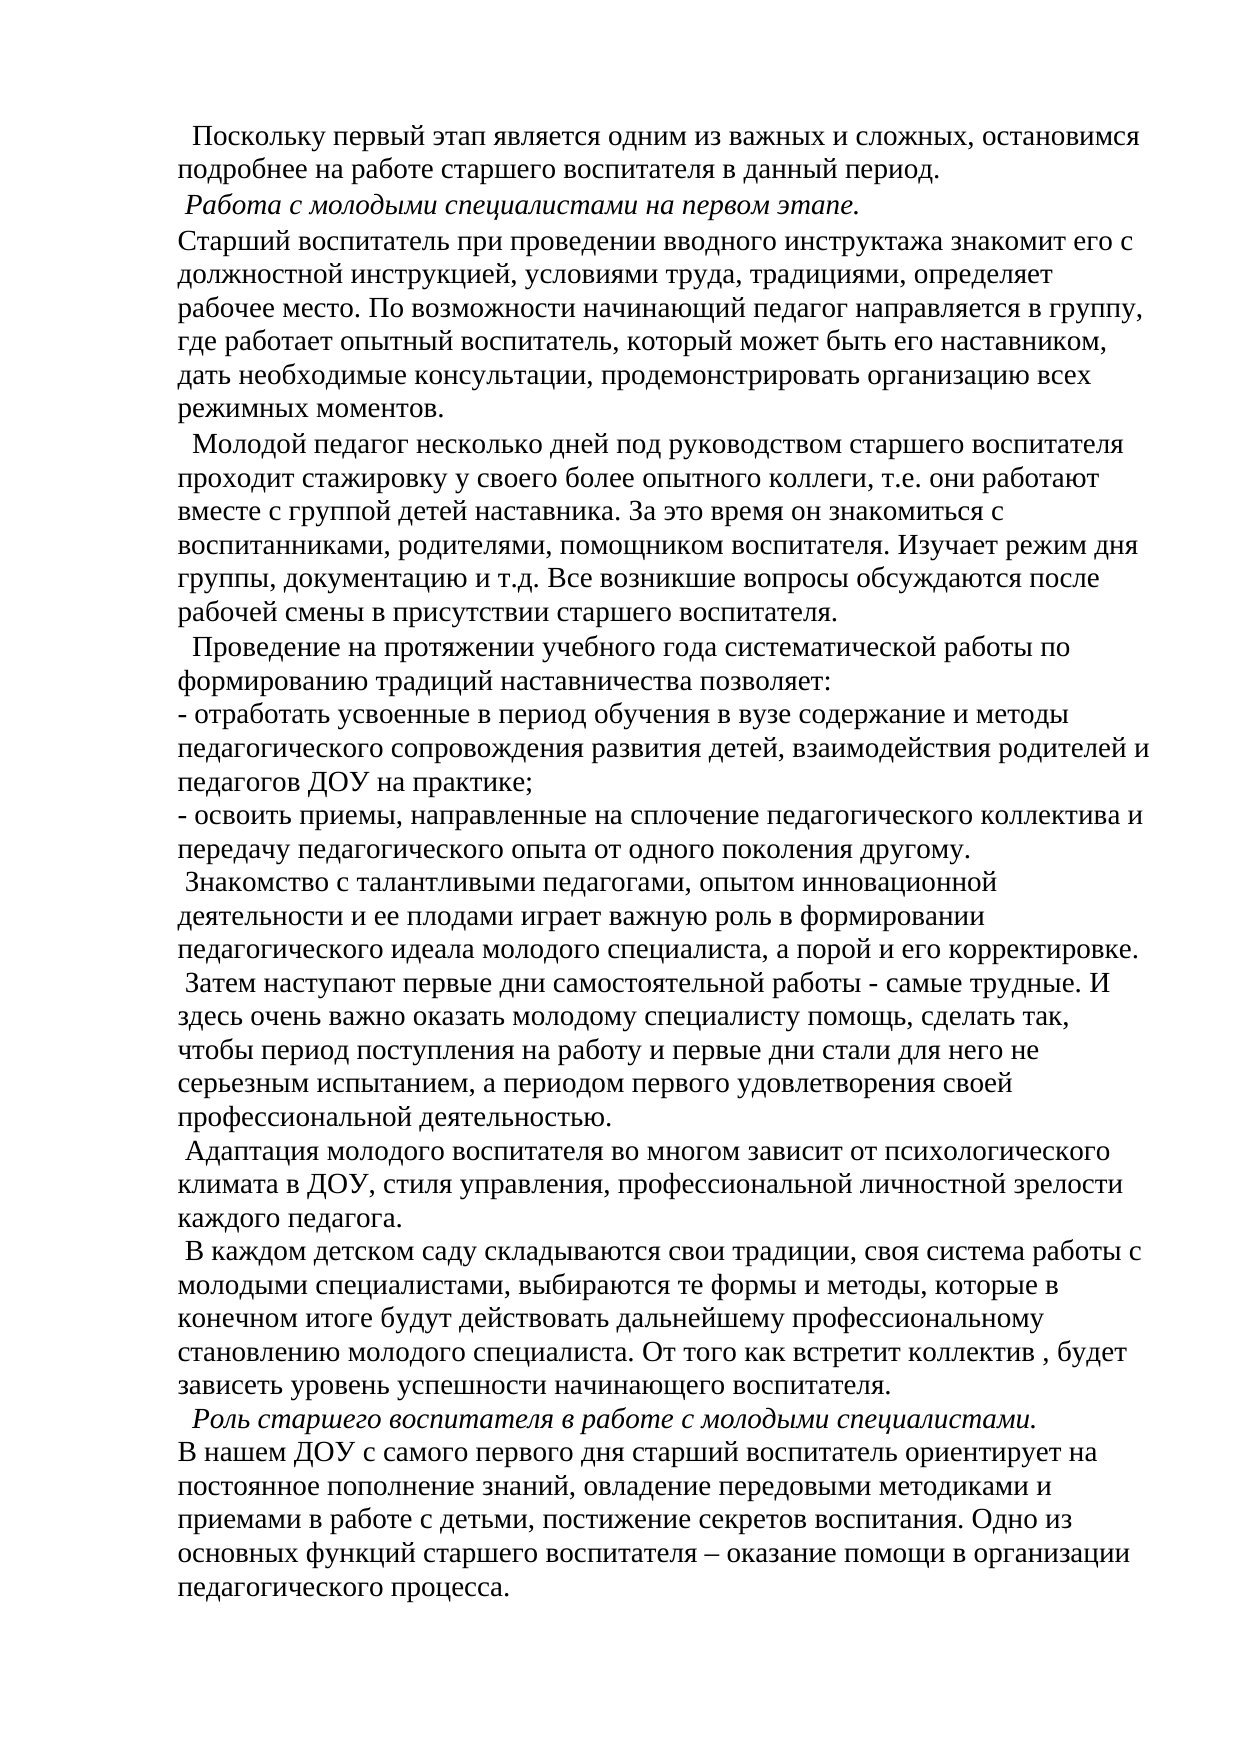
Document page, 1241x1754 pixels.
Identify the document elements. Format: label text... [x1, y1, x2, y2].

text Роль старшего воспитателя в работе с молодыми специалистами. [177, 1401, 1152, 1434]
text Поскольку первый этап является одним из важных и сложных, остановимся подробнее на работе старшего воспитателя в данный период. [177, 118, 1152, 185]
text Адаптация молодого воспитателя во многом зависит от психологического климата в ДОУ, стиля управления, профессиональной личностной зрелости каждого педагога. [177, 1133, 1152, 1233]
text Проведение на протяжении учебного года систематической работы по формированию традиций наставничества позволяет: [177, 629, 1152, 697]
text - отработать усвоенные в период обучения в вузе содержание и методы педагогического сопровождения развития детей, взаимодействия родителей и педагогов ДОУ на практике; [177, 697, 1152, 797]
text Знакомство с талантливыми педагогами, опытом инновационной деятельности и ее плодами играет важную роль в формировании педагогического идеала молодого специалиста, а порой и его корректировке. [177, 864, 1152, 965]
text Затем наступают первые дни самостоятельной работы - самые трудные. И здесь очень важно оказать молодому специалисту помощь, сделать так, чтобы период поступления на работу и первые дни стали для него не серьезным испытанием, а периодом первого удовлетворения своей профессиональной деятельностью. [177, 965, 1152, 1133]
text Работа с молодыми специалистами на первом этапе. [177, 187, 1152, 221]
text В каждом детском саду складываются свои традиции, своя система работы с молодыми специалистами, выбираются те формы и методы, которые в конечном итоге будут действовать дальнейшему профессиональному становлению молодого специалиста. От того как встретит коллектив , будет зависеть уровень успешности начинающего воспитателя. [177, 1233, 1152, 1401]
text В нашем ДОУ с самого первого дня старший воспитатель ориентирует на постоянное пополнение знаний, овладение передовыми методиками и приемами в работе с детьми, постижение секретов воспитания. Одно из основных функций старшего воспитателя – оказание помощи в организации педагогического процесса. [177, 1434, 1152, 1602]
text Старший воспитатель при проведении вводного инструктажа знакомит его с должностной инструкцией, условиями труда, традициями, определяет рабочее место. По возможности начинающий педагог направляется в группу, где работает опытный воспитатель, который может быть его наставником, дать необходимые консультации, продемонстрировать организацию всех режимных моментов. [177, 223, 1152, 424]
text Молодой педагог несколько дней под руководством старшего воспитателя проходит стажировку у своего более опытного коллеги, т.е. они работают вместе с группой детей наставника. За это время он знакомиться с воспитанниками, родителями, помощником воспитателя. Изучает режим дня группы, документацию и т.д. Все возникшие вопросы обсуждаются после рабочей смены в присутствии старшего воспитателя. [177, 426, 1152, 627]
text - освоить приемы, направленные на сплочение педагогического коллектива и передачу педагогического опыта от одного поколения другому. [177, 797, 1152, 864]
